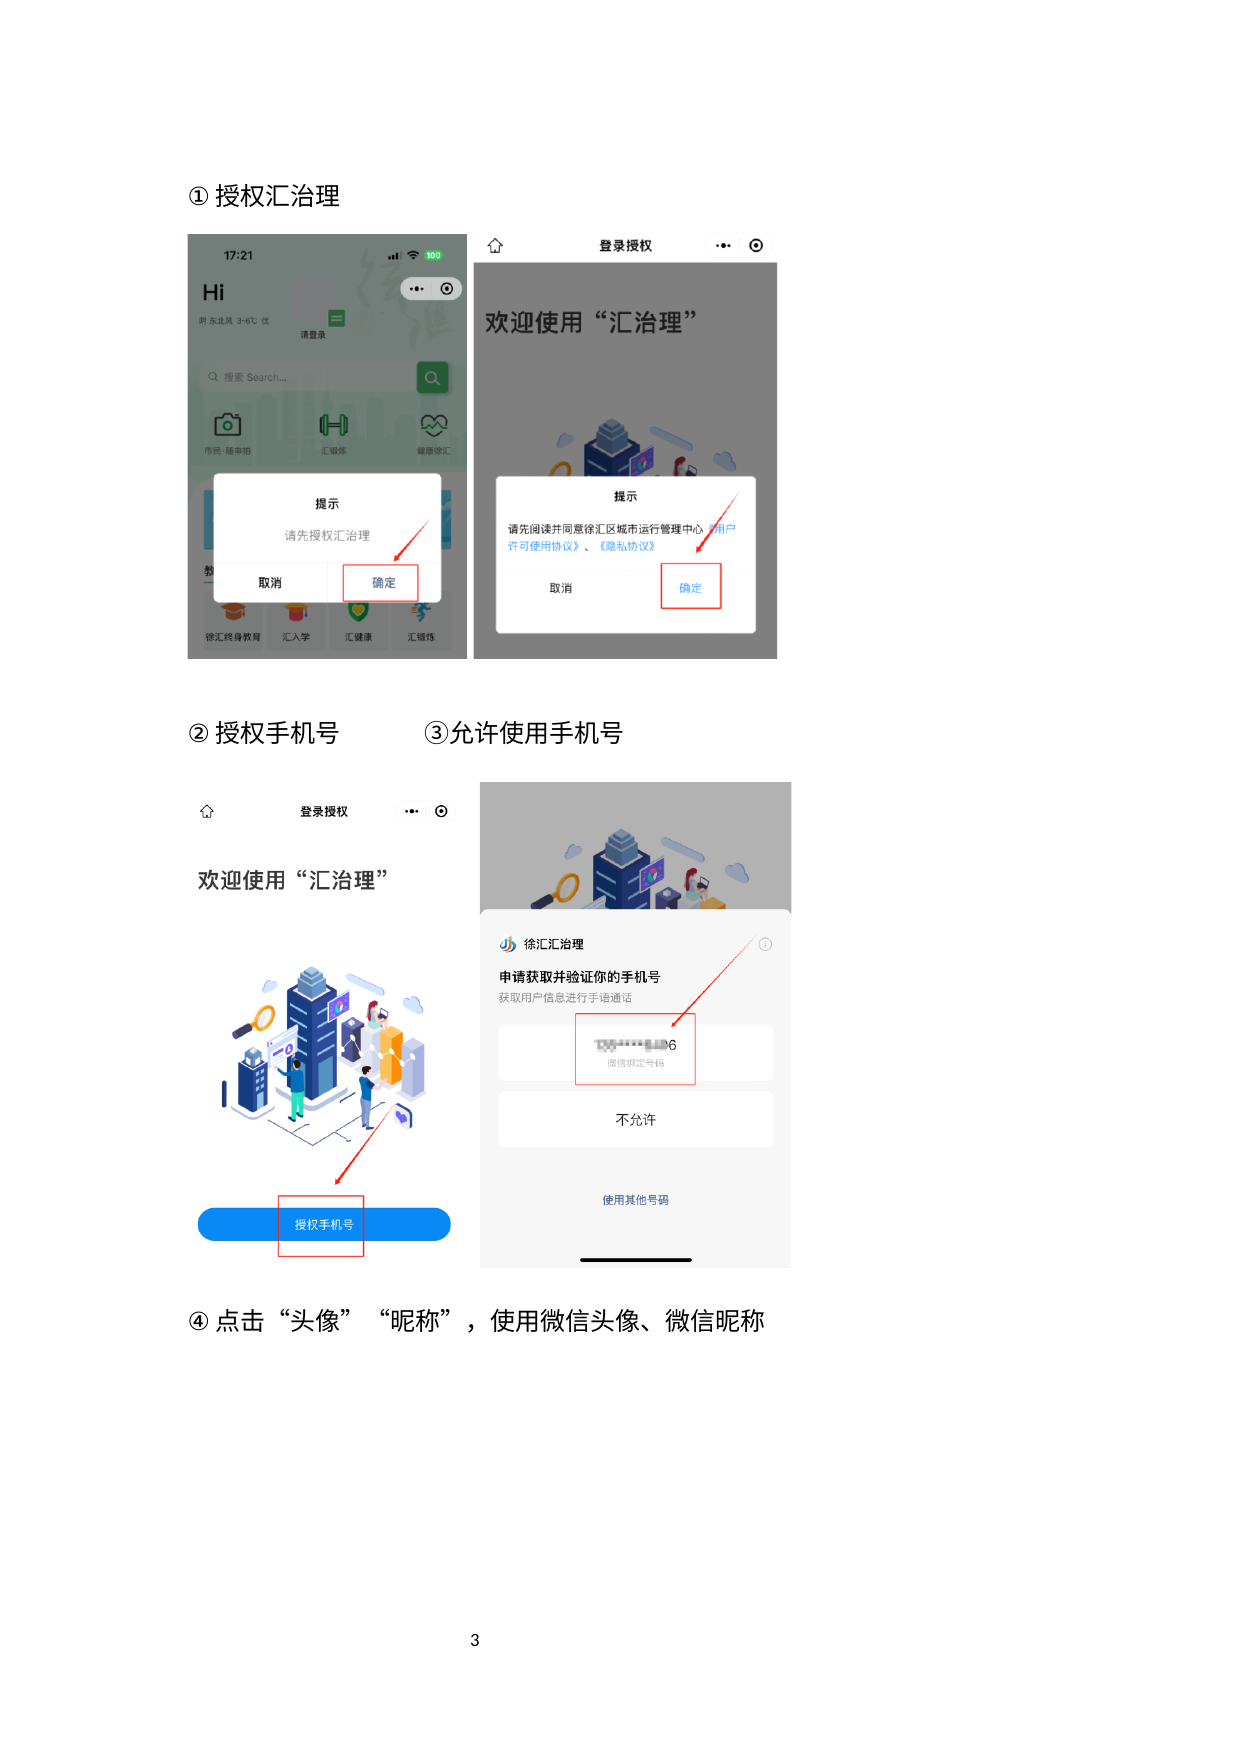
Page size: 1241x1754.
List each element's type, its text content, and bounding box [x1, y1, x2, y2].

picture [187, 234, 467, 659]
picture [479, 782, 792, 1268]
text ①授权汇治理 [187, 162, 1053, 227]
picture [473, 227, 778, 659]
text ④点击“头像”“昵称”，使用微信头像、微信昵称 [187, 1287, 1053, 1352]
text ②授权手机号 ③允许使用手机号 [187, 699, 1053, 764]
picture [187, 796, 461, 1268]
